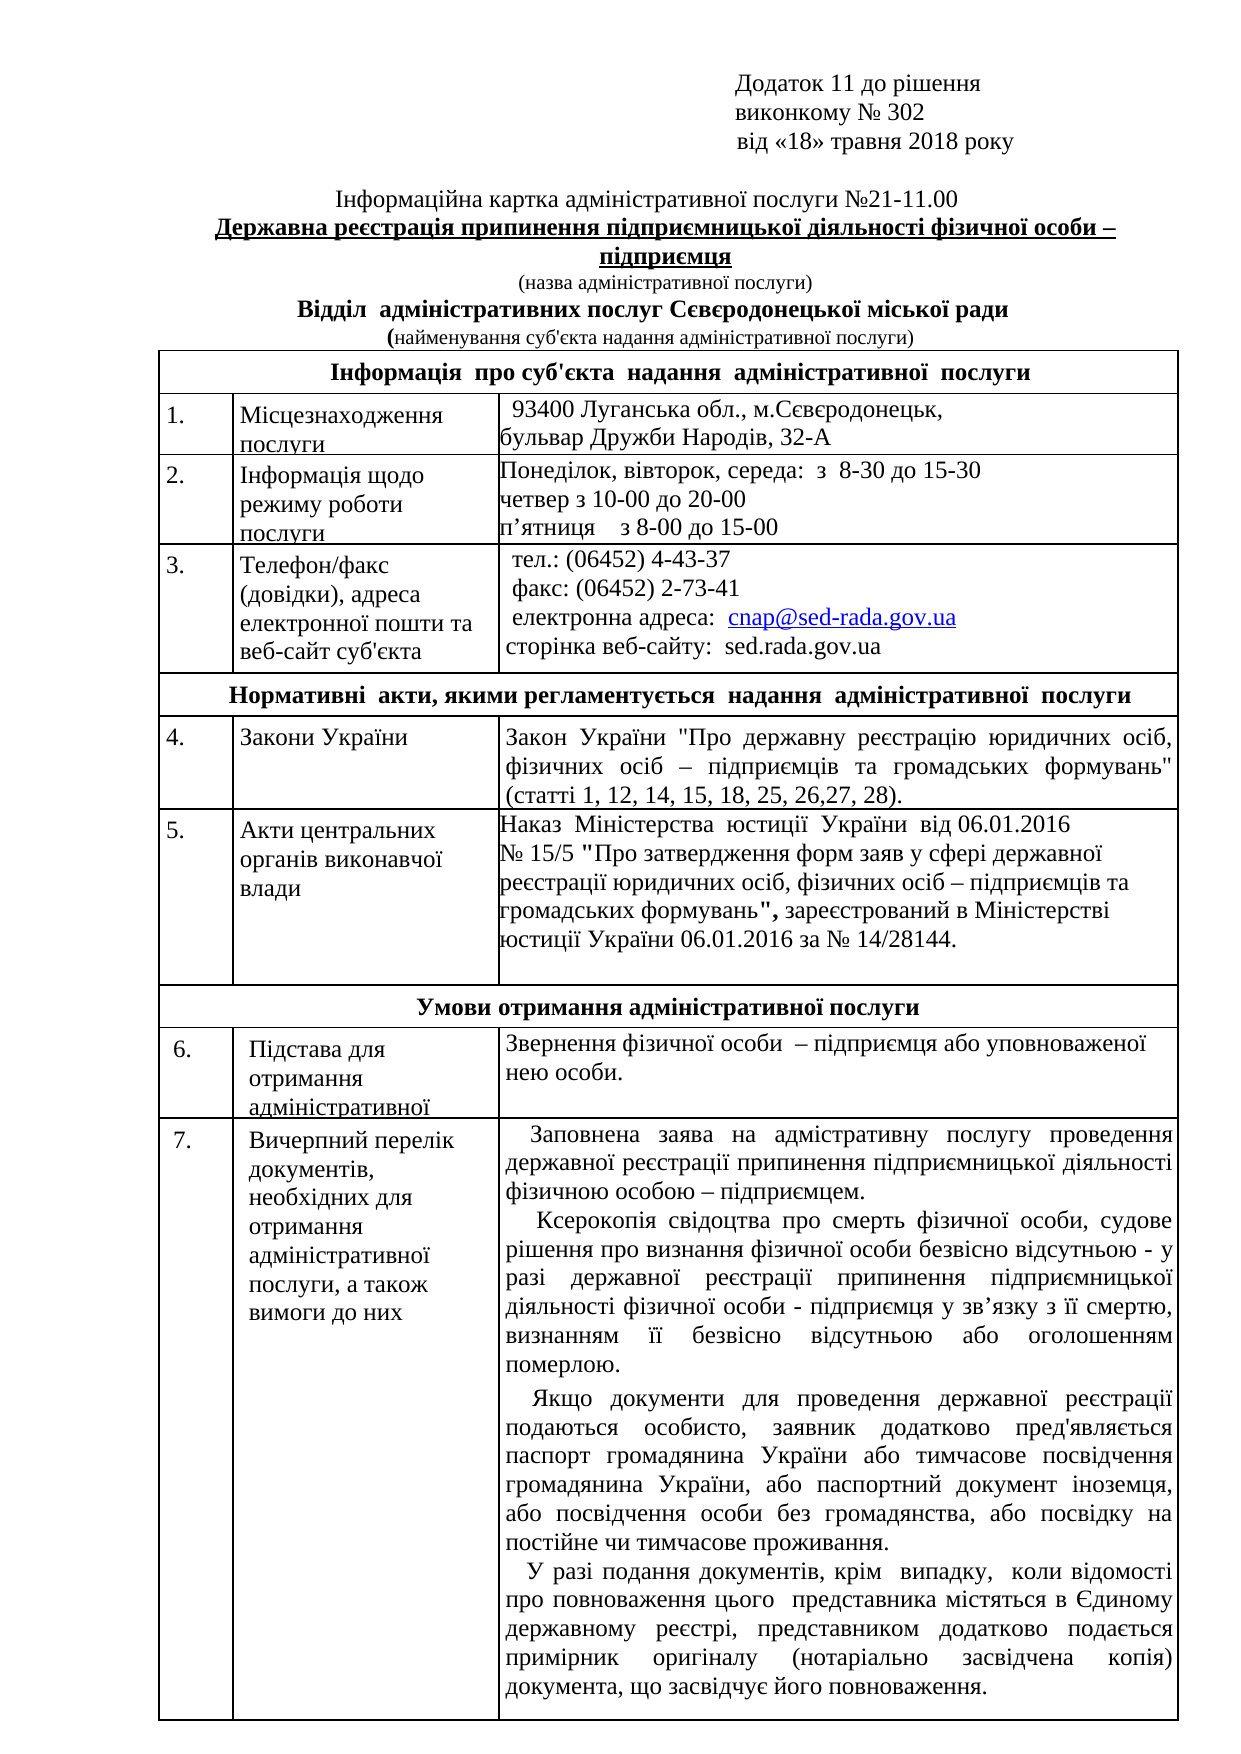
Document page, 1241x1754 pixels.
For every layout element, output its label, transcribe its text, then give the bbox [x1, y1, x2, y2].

table_cell Інформація щодо режиму роботи послуги [234, 455, 498, 543]
text виконкому № 302 [735, 97, 1172, 126]
table_cell Умови отримання адміністративної послуги [160, 986, 1177, 1027]
table_cell Акти центральних органів виконавчої влади [234, 810, 498, 984]
text Інформаційна картка адміністративної послуги №21-11.00 [129, 184, 1164, 212]
table_cell 6. [160, 1028, 232, 1117]
table_cell Закон України "Про державну реєстрацію юридичних осіб, фізичних осіб – підприємців та громадських формувань" (статті 1, 12, 14, 15, 18, 25, 26,27, 28). [500, 717, 1177, 808]
table_cell 2. [160, 455, 232, 543]
table_cell Звернення фізичної особи – підприємця або уповноваженої нею особи. [500, 1028, 1177, 1117]
text Додаток 11 до рішення [735, 68, 1172, 97]
table_cell Підстава для отримання адміністративної послуги [234, 1028, 498, 1117]
text (назва адміністративної послуги) [159, 270, 1172, 294]
table_cell Наказ Міністерства юстиції України від 06.01.2016 № 15/5 "Про затвердження форм заяв у сфері державної реєстрації юридичних осіб, фізичних осіб – підприємців та громадських формувань", зареєстрований в Міністерстві юстиції України 06.01.2016 за № 14/28144. [500, 810, 1177, 984]
table_cell Місцезнаходження послуги [234, 394, 498, 453]
table_cell Понеділок, вівторок, середа: з 8-30 до 15-30 четвер з 10-00 до 20-00 п’ятниця з 8-00 до 15-00 [500, 455, 1177, 543]
table_cell 5. [160, 810, 232, 984]
table_cell 4. [160, 717, 232, 808]
table_cell Нормативні акти, якими регламентується надання адміністративної послуги [160, 674, 1177, 715]
table_header Інформація про суб'єкта надання адміністративної послуги [160, 351, 1177, 393]
table_cell Вичерпний перелік документів, необхідних для отримання адміністративної послуги, а також вимоги до них [234, 1119, 498, 1719]
table_cell 3. [160, 545, 232, 672]
table_cell Телефон/факс (довідки), адреса електронної пошти та веб-сайт суб'єкта надання адміністративної послуги [234, 545, 498, 672]
table_cell 1. [160, 394, 232, 453]
text Державна реєстрація припинення підприємницької діяльності фізичної особи – підприємця [159, 212, 1172, 270]
text (найменування суб'єкта надання адміністративної послуги) [129, 323, 1172, 350]
table_cell Закони України [234, 717, 498, 808]
table_cell Заповнена заява на адмістративну послугу проведення державної реєстрації припинення підприємницької діяльності фізичною особою – підприємцем. Ксерокопія свідоцтва про смерть фізичної особи, судове рішення про визнання фізичної особи безвісно відсутньою - у разі державної реєстрації припинення підприємницької діяльності фізичної особи - підприємця у зв’язку з її смертю, визнанням її безвісно відсутньою або оголошенням померлою. Якщо документи для проведення державної реєстрації подаються особисто, заявник додатково пред'являється паспорт громадянина України або тимчасове посвідчення громадянина України, або паспортний документ іноземця, або посвідчення особи без громадянства, або посвідку на постійне чи тимчасове проживання. У разі подання документів, крім випадку, коли відомості про повноваження цього представника містяться в Єдиному державному реєстрі, представником додатково подається примірник оригіналу (нотаріально засвідчена копія) документа, що засвідчує його повноваження. [500, 1119, 1177, 1719]
text від «18» травня 2018 року [129, 126, 1172, 155]
table_cell тел.: (06452) 4-43-37 факс: (06452) 2-73-41 електронна адреса: cnap@sed-rada.gov.ua сторінка веб-сайту: sed.rada.gov.ua [500, 545, 1177, 672]
table_cell 7. [160, 1119, 232, 1719]
text Відділ адміністративних послуг Сєвєродонецької міської ради [146, 294, 1153, 323]
table_cell 93400 Луганська обл., м.Сєвєродонецьк, бульвар Дружби Народів, 32-А [500, 394, 1177, 453]
